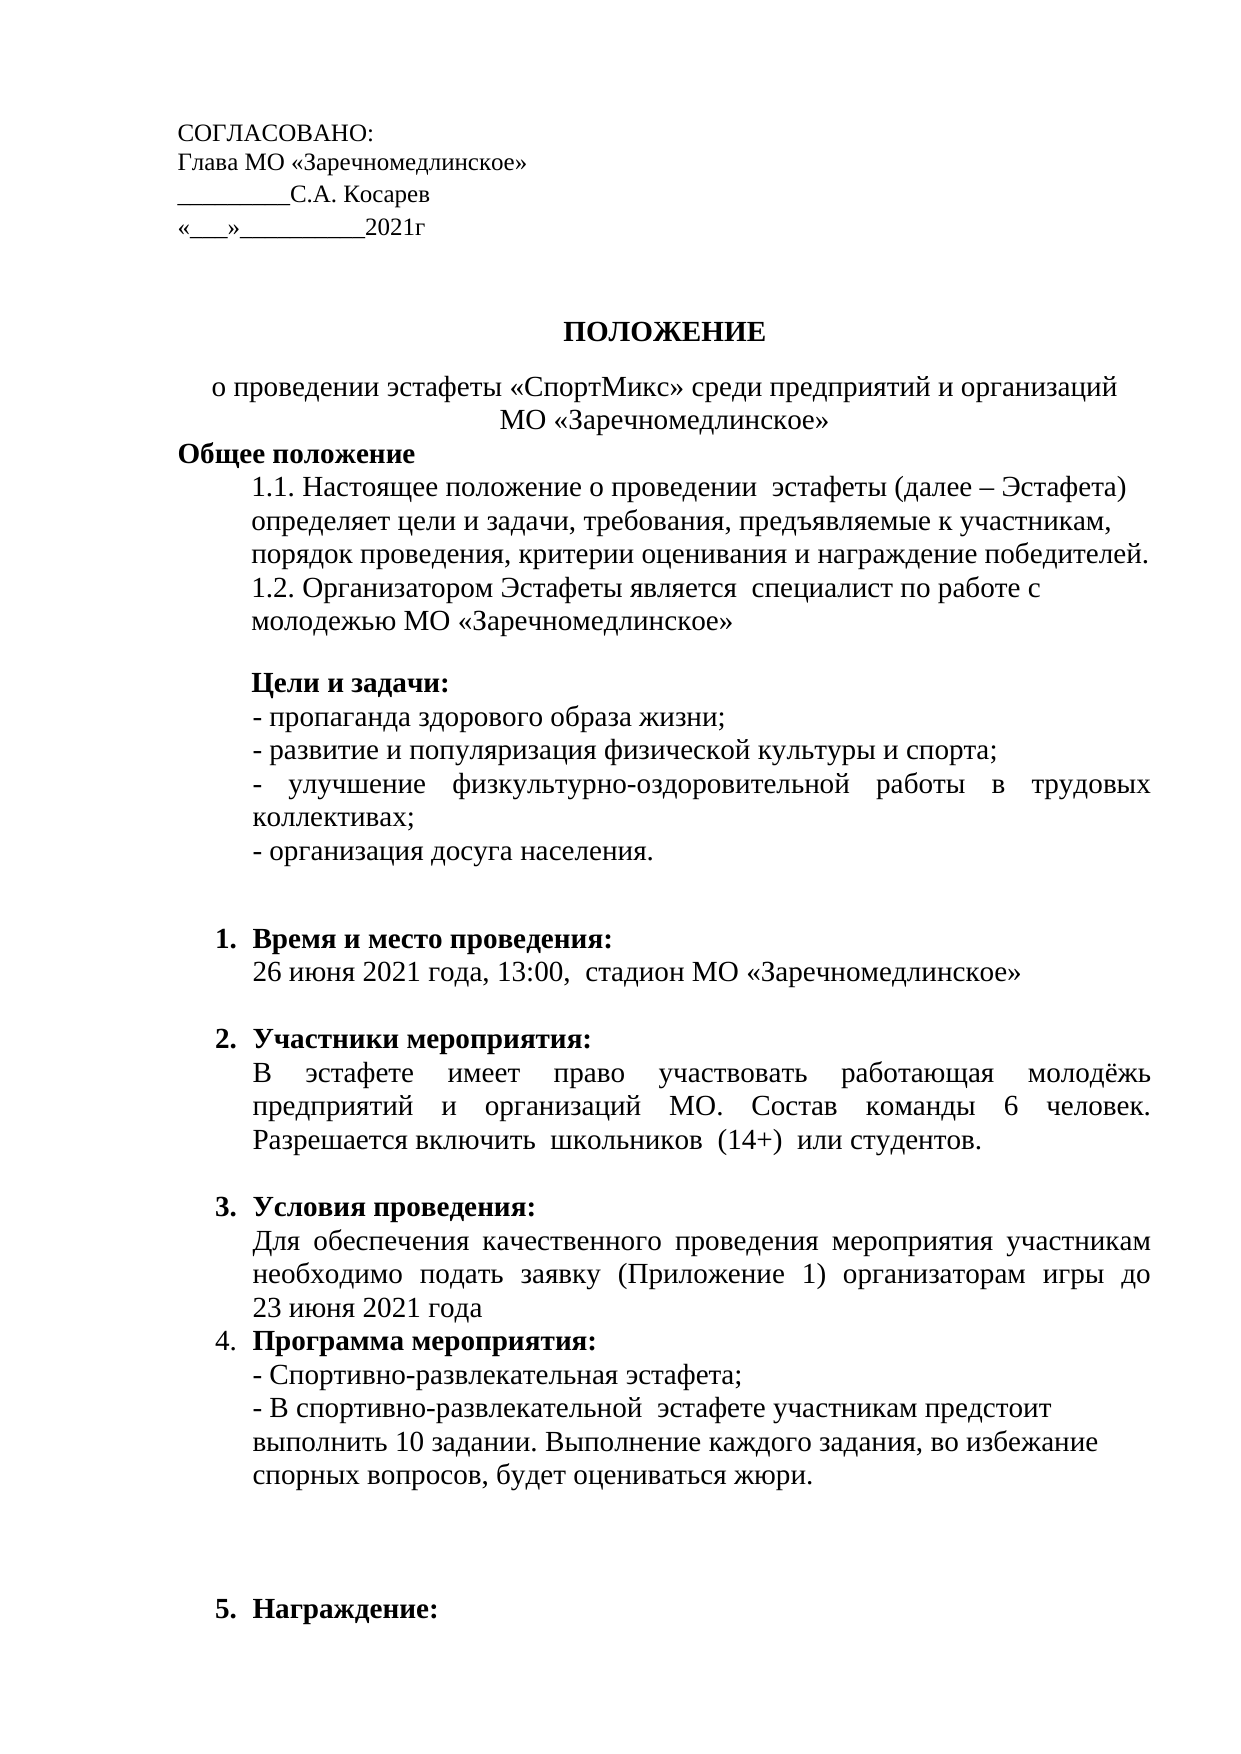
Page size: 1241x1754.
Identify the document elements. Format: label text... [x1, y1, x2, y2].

list - В спортивно-развлекательной эстафете участникам предстоит выполнить 10 задании. Выполнение каждого задания, во избежание спорных вопросов, будет оцениваться жюри. [252, 1390, 1152, 1491]
text _________С.А. Косарев «___»__________2021г [177, 179, 1132, 240]
text 1.1. Настоящее положение о проведении эстафеты (далее – Эстафета) определяет цели и задачи, требования, предъявляемые к участникам, порядок проведения, критерии оценивания и награждение победителей. [251, 469, 1152, 570]
list Для обеспечения качественного проведения мероприятия участникам необходимо подать заявку (Приложение 1) организаторам игры до 23 июня 2021 года [252, 1223, 1152, 1323]
list 26 июня 2021 года, 13:00, стадион МО «Заречномедлинское» [252, 954, 1152, 988]
text ПОЛОЖЕНИЕ [177, 314, 1152, 348]
list - пропаганда здорового образа жизни; [252, 699, 1152, 732]
text МО «Заречномедлинское» [177, 402, 1152, 436]
list Участники мероприятия: [215, 1021, 1152, 1055]
text Цели и задачи: [251, 665, 1152, 699]
list - развитие и популяризация физической культуры и спорта; [252, 732, 1152, 766]
list Программа мероприятия: - Спортивно-развлекательная эстафета; [215, 1323, 1152, 1390]
list Время и место проведения: [215, 921, 1152, 954]
list - организация досуга населения. [252, 833, 1152, 866]
text о проведении эстафеты «СпортМикс» среди предприятий и организаций [177, 369, 1152, 402]
text 1.2. Организатором Эстафеты является специалист по работе с молодежью МО «Заречномедлинское» [251, 570, 1152, 637]
list В эстафете имеет право участвовать работающая молодёжь предприятий и организаций МО. Состав команды 6 человек. Разрешается включить школьников (14+) или студентов. [252, 1055, 1152, 1156]
text СОГЛАСОВАНО: [177, 118, 1152, 147]
text Глава МО «Заречномедлинское» [177, 147, 1152, 176]
list Награждение: [215, 1592, 1152, 1625]
list Условия проведения: [215, 1189, 1152, 1223]
list - улучшение физкультурно-оздоровительной работы в трудовых коллективах; [252, 766, 1152, 833]
text Общее положение [177, 436, 1152, 469]
